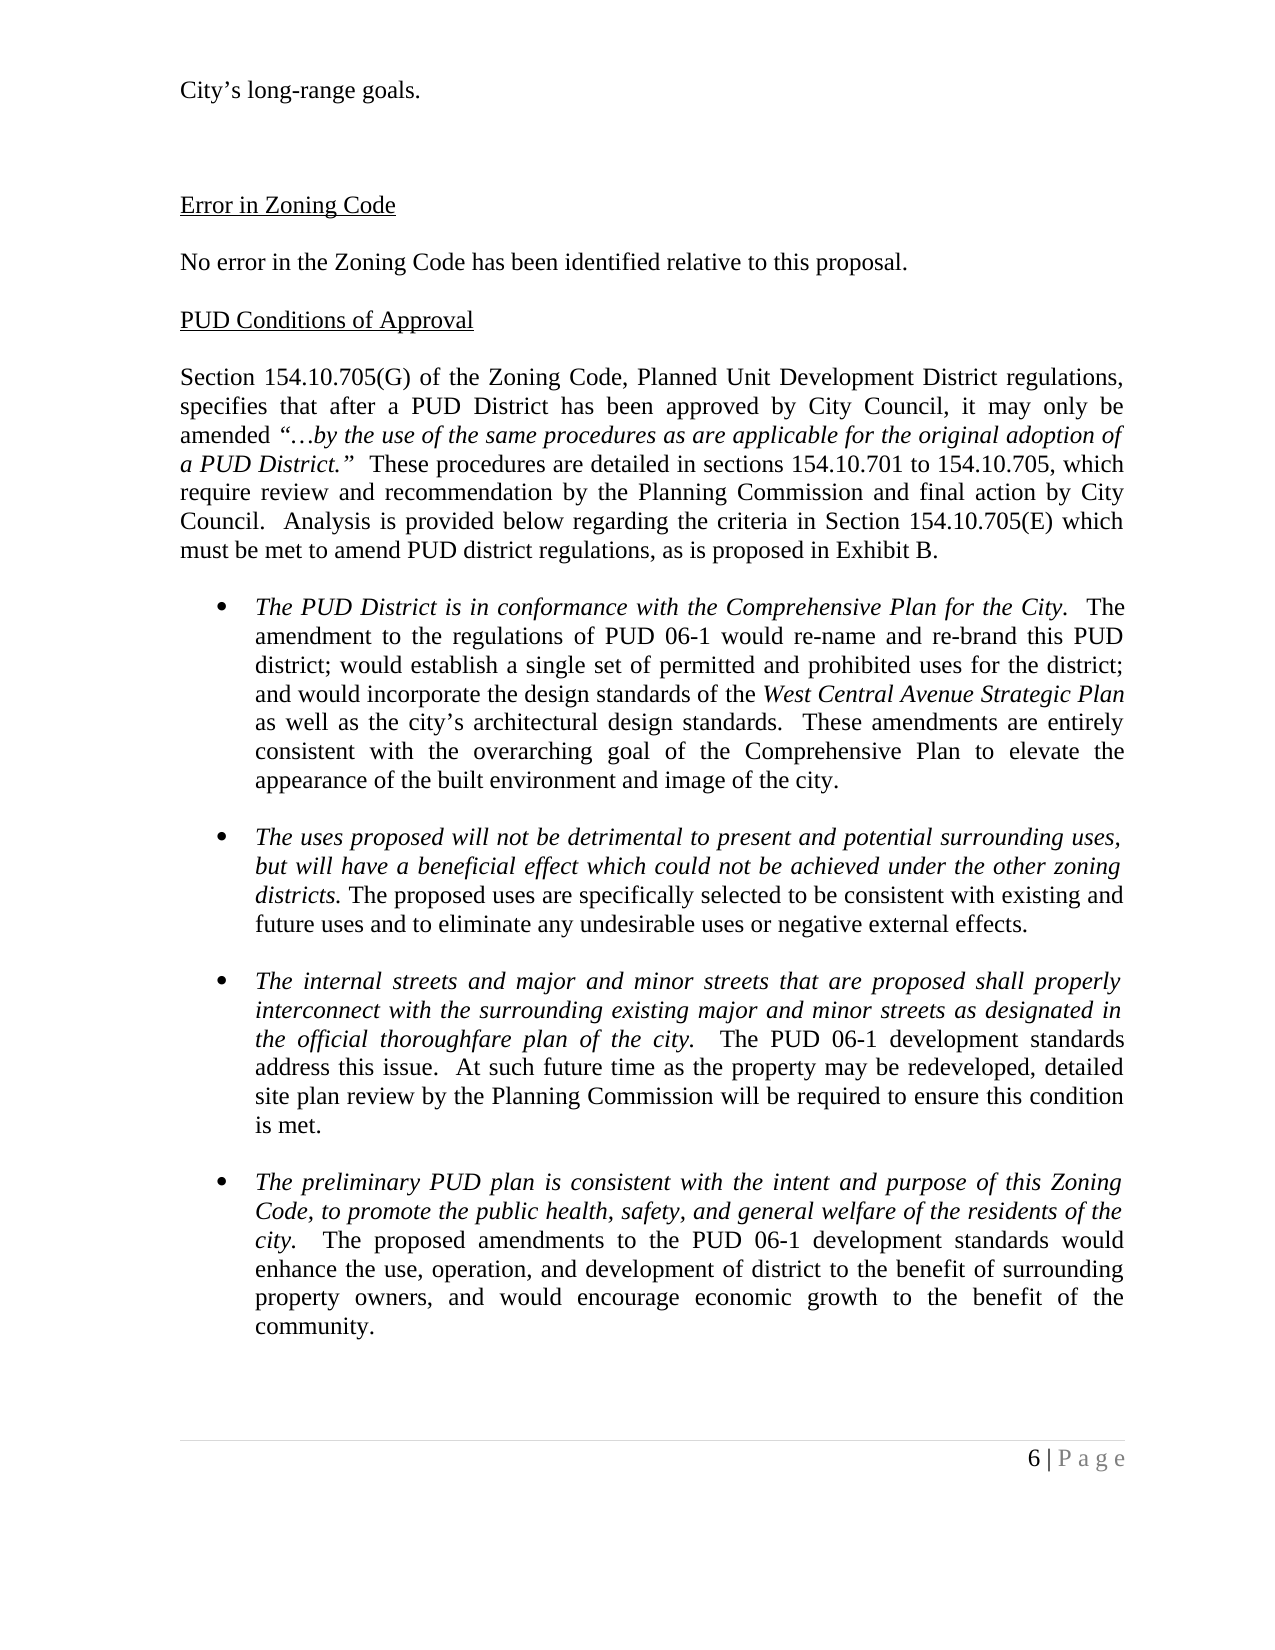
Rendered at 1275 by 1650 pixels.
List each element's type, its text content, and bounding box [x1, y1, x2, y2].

text No error in the Zoning Code has been identified relative to this proposal. [180, 247, 1125, 276]
list The PUD District is in conformance with the Comprehensive Plan for the City. The amendment to the regulations of PUD 06-1 would re-name and re-brand this PUD district; would establish a single set of permitted and prohibited uses for the district; and would incorporate the design standards of the West Central Avenue Strategic Plan as well as the city’s architectural design standards. These amendments are entirely consistent with the overarching goal of the Comprehensive Plan to elevate the appearance of the built environment and image of the city. [217, 592, 1125, 794]
list The uses proposed will not be detrimental to present and potential surrounding uses, but will have a beneficial effect which could not be achieved under the other zoning districts. The proposed uses are specifically selected to be consistent with existing and future uses and to eliminate any undesirable uses or negative external effects. [217, 822, 1125, 937]
text Error in Zoning Code [180, 190, 1125, 219]
list The internal streets and major and minor streets that are proposed shall properly interconnect with the surrounding existing major and minor streets as designated in the official thoroughfare plan of the city. The PUD 06-1 development standards address this issue. At such future time as the property may be redeveloped, detailed site plan review by the Planning Commission will be required to ensure this condition is met. [217, 966, 1125, 1139]
text Section 154.10.705(G) of the Zoning Code, Planned Unit Development District regulations, specifies that after a PUD District has been approved by City Council, it may only be amended “…by the use of the same procedures as are applicable for the original adoption of a PUD District.” These procedures are detailed in sections 154.10.701 to 154.10.705, which require review and recommendation by the Planning Commission and final action by City Council. Analysis is provided below regarding the criteria in Section 154.10.705(E) which must be met to amend PUD district regulations, as is proposed in Exhibit B. [180, 362, 1125, 564]
text PUD Conditions of Approval [180, 305, 1125, 334]
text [180, 75, 1125, 104]
list The preliminary PUD plan is consistent with the intent and purpose of this Zoning Code, to promote the public health, safety, and general welfare of the residents of the city. The proposed amendments to the PUD 06-1 development standards would enhance the use, operation, and development of district to the benefit of surrounding property owners, and would encourage economic growth to the benefit of the community. [217, 1167, 1125, 1340]
